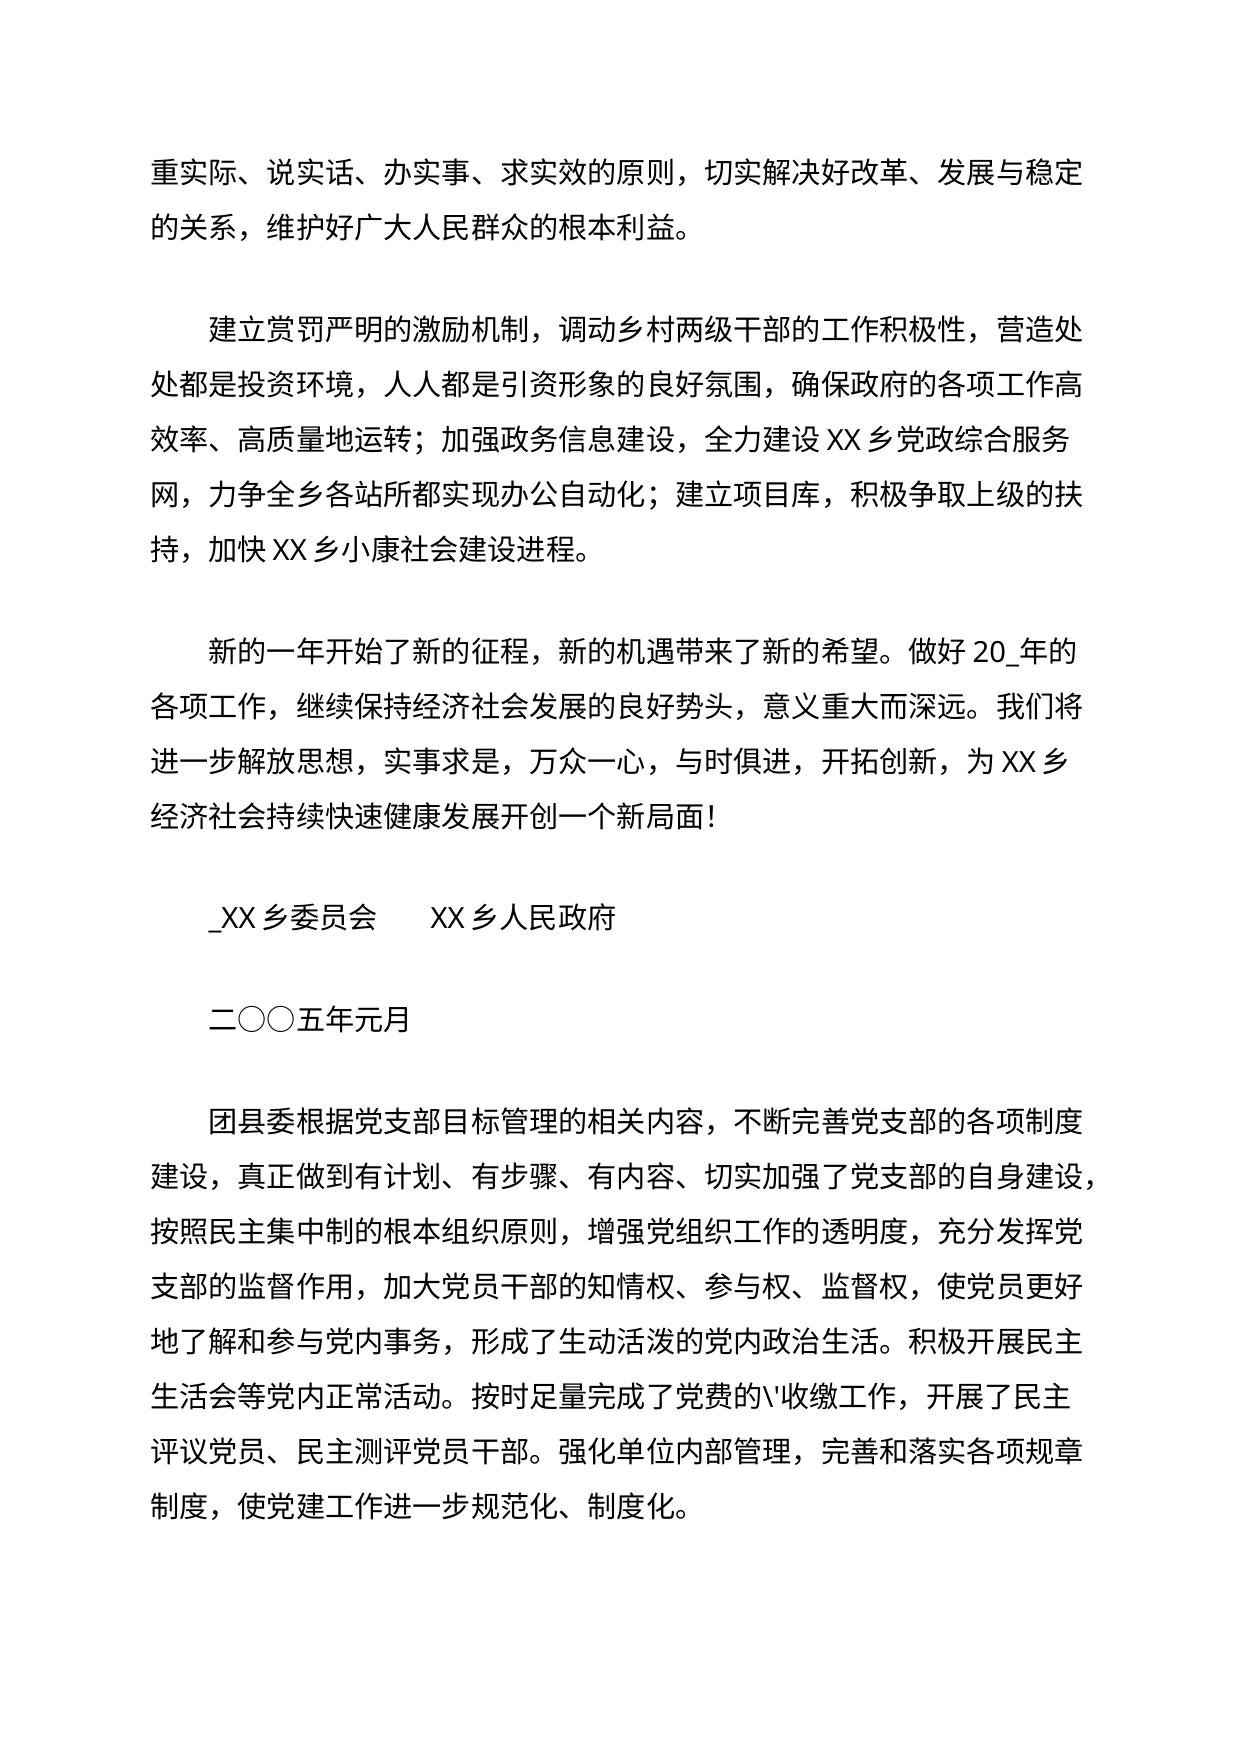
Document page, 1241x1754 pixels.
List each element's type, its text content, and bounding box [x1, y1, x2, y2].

text _XX乡委员会 XX乡人民政府 [150, 895, 1090, 937]
text 二○○五年元月 [150, 997, 1090, 1039]
text 新的一年开始了新的征程，新的机遇带来了新的希望。做好20_年的各项工作，继续保持经济社会发展的良好势头，意义重大而深远。我们将进一步解放思想，实事求是，万众一心，与时俱进，开拓创新，为XX乡经济社会持续快速健康发展开创一个新局面！ [150, 628, 1090, 836]
text 建立赏罚严明的激励机制，调动乡村两级干部的工作积极性，营造处处都是投资环境，人人都是引资形象的良好氛围，确保政府的各项工作高效率、高质量地运转；加强政务信息建设，全力建设XX乡党政综合服务网，力争全乡各站所都实现办公自动化；建立项目库，积极争取上级的扶持，加快XX乡小康社会建设进程。 [150, 307, 1090, 569]
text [150, 150, 1090, 247]
text 团县委根据党支部目标管理的相关内容，不断完善党支部的各项制度建设，真正做到有计划、有步骤、有内容、切实加强了党支部的自身建设，按照民主集中制的根本组织原则，增强党组织工作的透明度，充分发挥党支部的监督作用，加大党员干部的知情权、参与权、监督权，使党员更好地了解和参与党内事务，形成了生动活泼的党内政治生活。积极开展民主生活会等党内正常活动。按时足量完成了党费的\'收缴工作，开展了民主评议党员、民主测评党员干部。强化单位内部管理，完善和落实各项规章制度，使党建工作进一步规范化、制度化。 [150, 1099, 1090, 1525]
